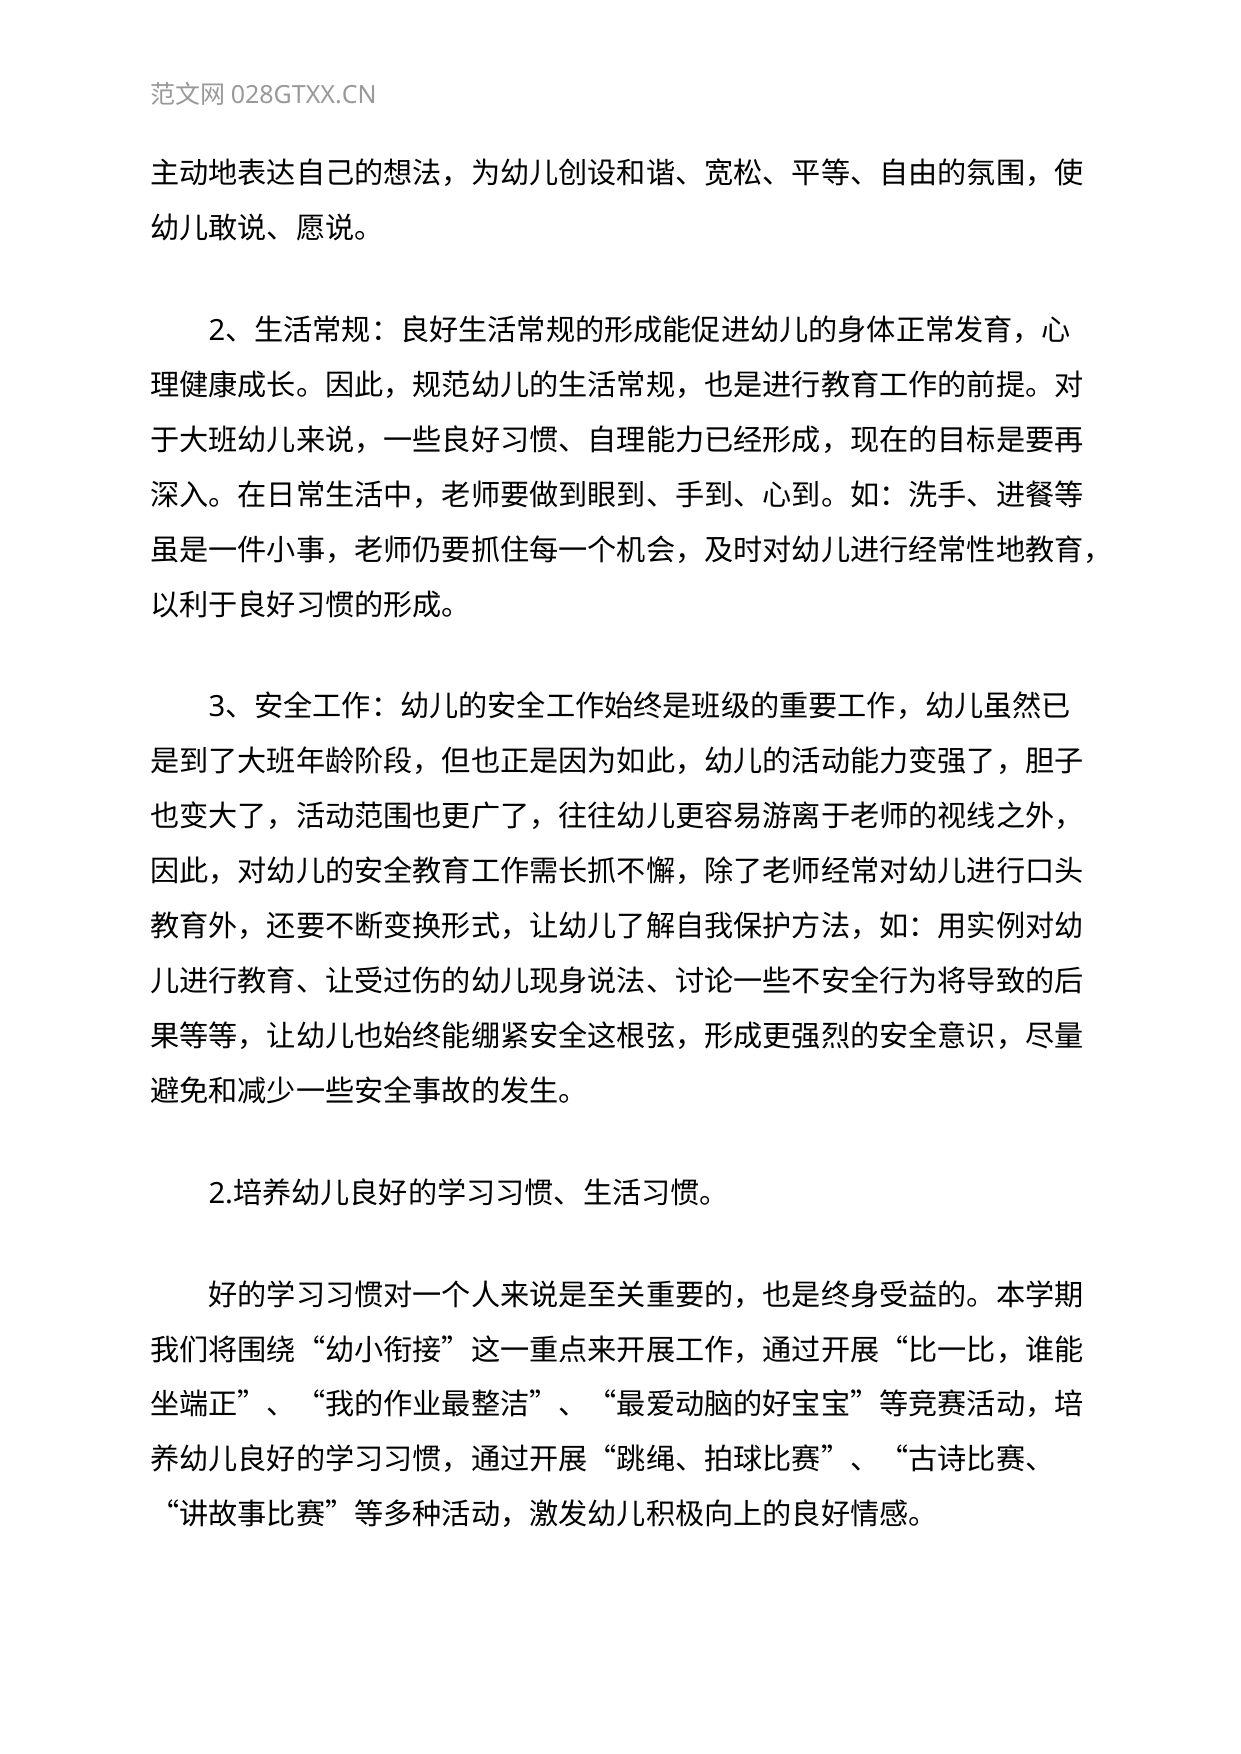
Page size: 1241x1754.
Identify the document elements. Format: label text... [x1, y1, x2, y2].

text 2、生活常规：良好生活常规的形成能促进幼儿的身体正常发育，心理健康成长。因此，规范幼儿的生活常规，也是进行教育工作的前提。对于大班幼儿来说，一些良好习惯、自理能力已经形成，现在的目标是要再深入。在日常生活中，老师要做到眼到、手到、心到。如：洗手、进餐等虽是一件小事，老师仍要抓住每一个机会，及时对幼儿进行经常性地教育，以利于良好习惯的形成。 [150, 307, 1090, 623]
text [150, 150, 1090, 247]
text 2.培养幼儿良好的学习习惯、生活习惯。 [150, 1169, 1090, 1212]
text 好的学习习惯对一个人来说是至关重要的，也是终身受益的。本学期我们将围绕“幼小衔接”这一重点来开展工作，通过开展“比一比，谁能坐端正”、“我的作业最整洁”、“最爱动脑的好宝宝”等竞赛活动，培养幼儿良好的学习习惯，通过开展“跳绳、拍球比赛”、“古诗比赛、“讲故事比赛”等多种活动，激发幼儿积极向上的良好情感。 [150, 1271, 1090, 1533]
text 3、安全工作：幼儿的安全工作始终是班级的重要工作，幼儿虽然已是到了大班年龄阶段，但也正是因为如此，幼儿的活动能力变强了，胆子也变大了，活动范围也更广了，往往幼儿更容易游离于老师的视线之外，因此，对幼儿的安全教育工作需长抓不懈，除了老师经常对幼儿进行口头教育外，还要不断变换形式，让幼儿了解自我保护方法，如：用实例对幼儿进行教育、让受过伤的幼儿现身说法、讨论一些不安全行为将导致的后果等等，让幼儿也始终能绷紧安全这根弦，形成更强烈的安全意识，尽量避免和减少一些安全事故的发生。 [150, 683, 1090, 1110]
